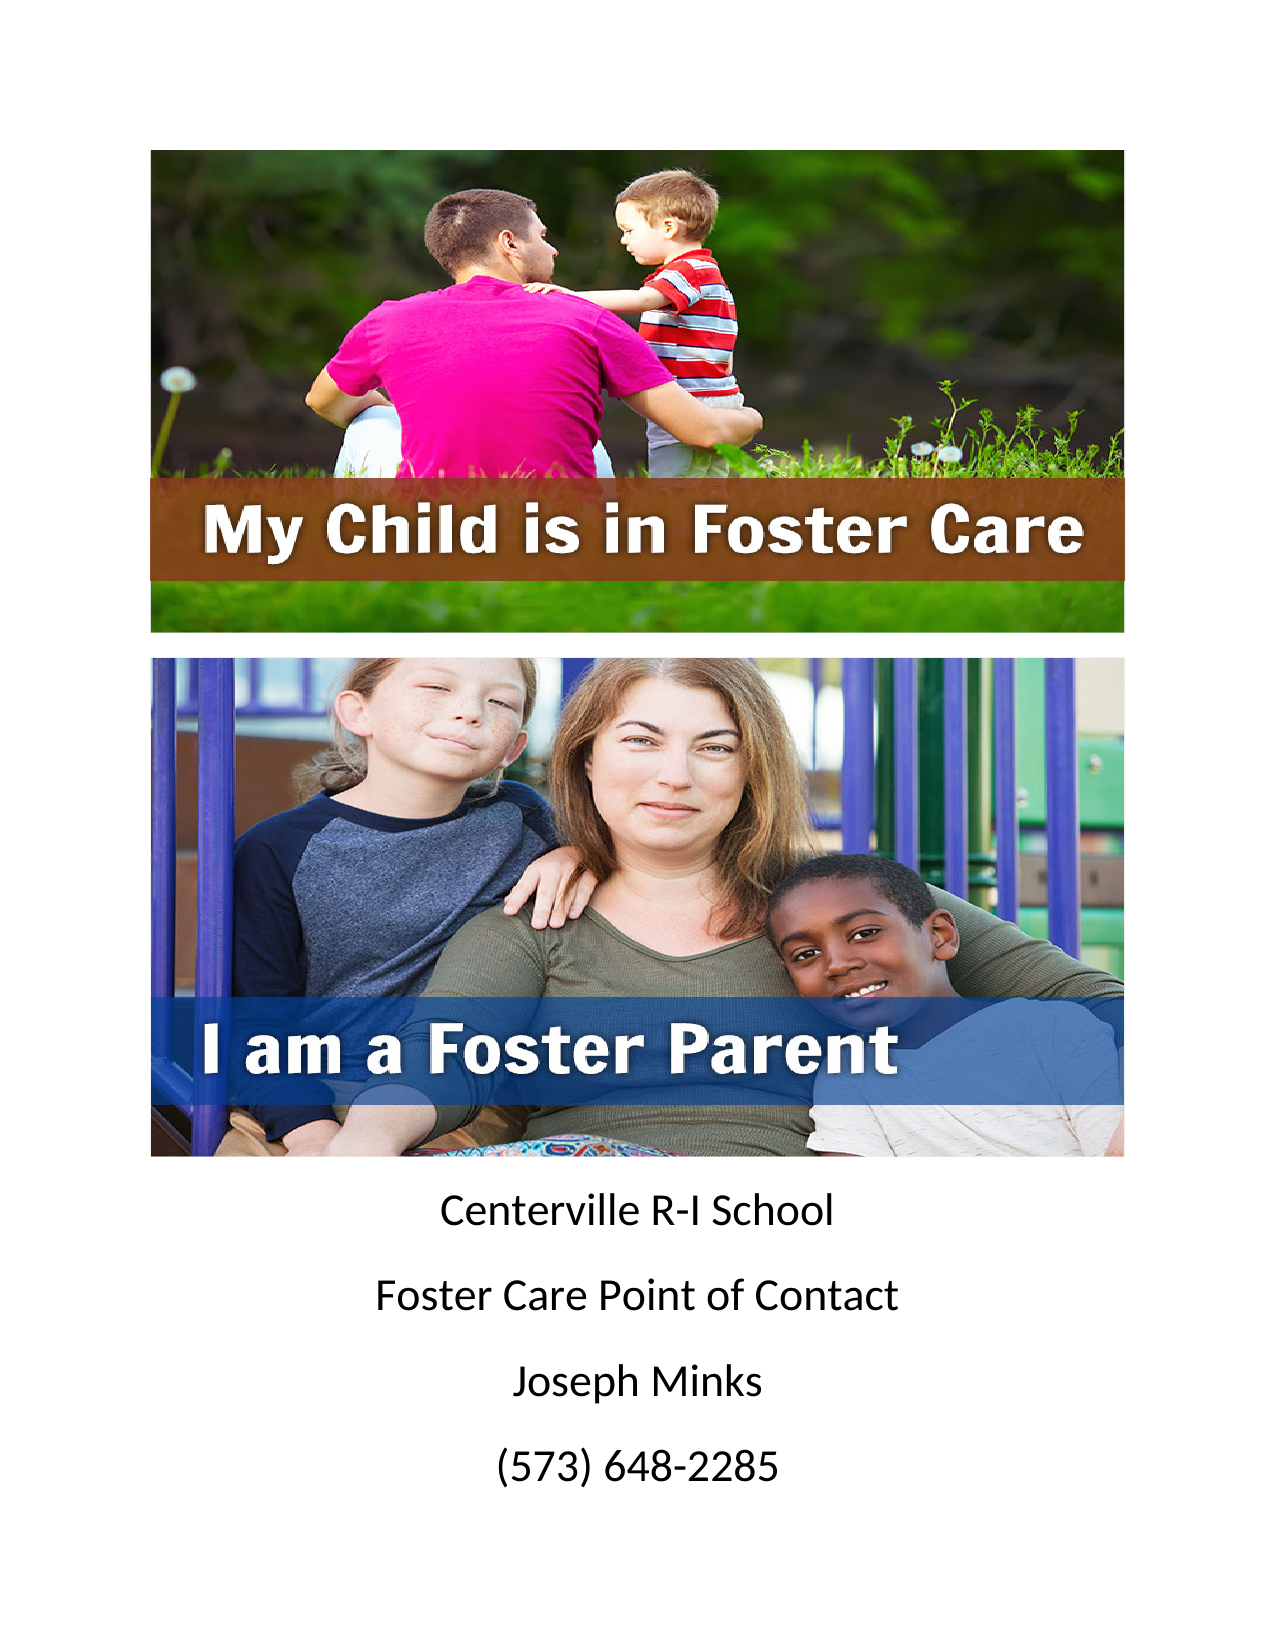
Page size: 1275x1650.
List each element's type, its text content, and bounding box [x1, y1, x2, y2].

text Joseph Minks [150, 1351, 1125, 1407]
picture [150, 657, 1125, 1157]
text Centerville R-I School [150, 1181, 1125, 1237]
text Foster Care Point of Contact [150, 1266, 1125, 1322]
text (573) 648-2285 [150, 1437, 1125, 1492]
picture [150, 150, 1125, 633]
